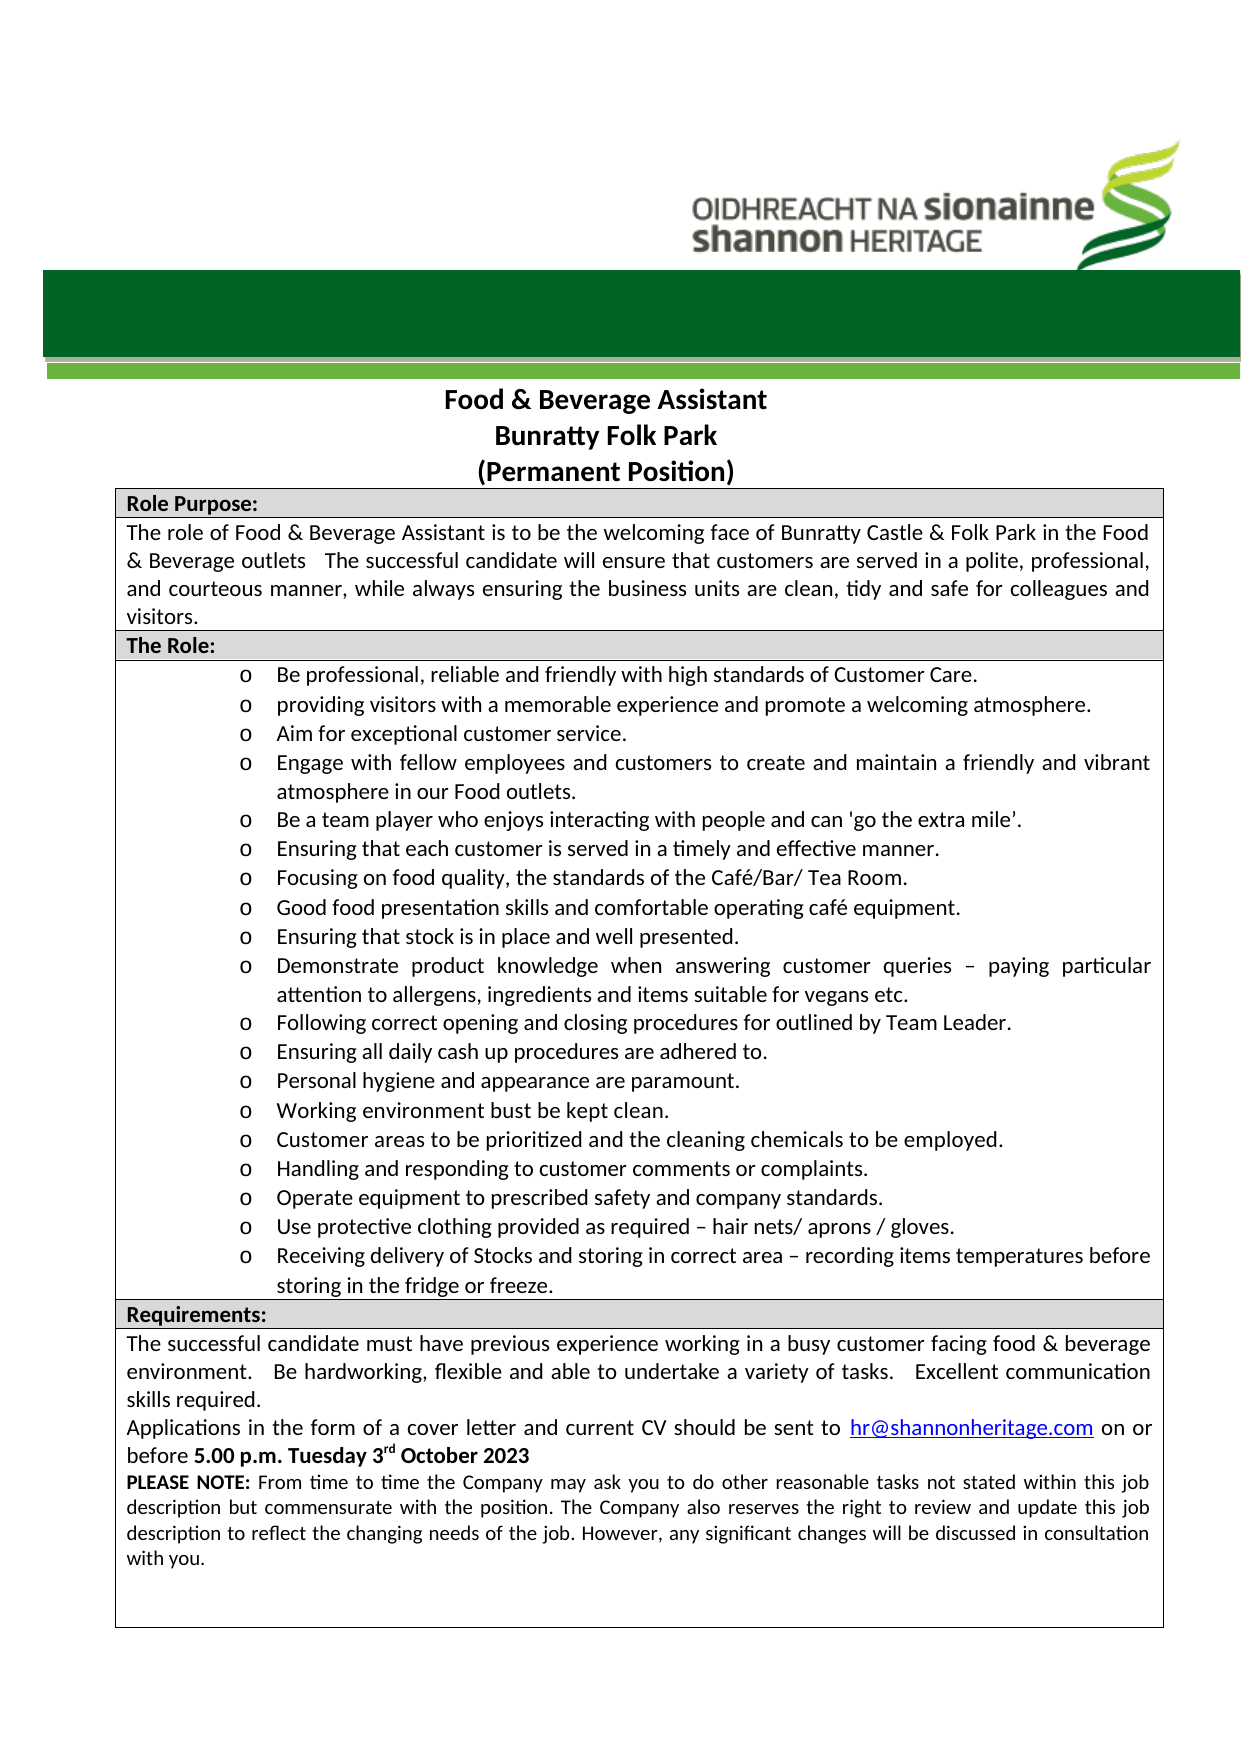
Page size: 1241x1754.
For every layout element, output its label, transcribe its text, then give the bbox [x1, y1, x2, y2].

table_cell The role of Food & Beverage Assistant is to be the welcoming face of Bunratty Castle & Folk Park in the Food & Beverage outlets The successful candidate will ensure that customers are served in a polite, professional, and courteous manner, while always ensuring the business units are clean, tidy and safe for colleagues and visitors. [116, 518, 1163, 630]
table_cell The Role: [116, 631, 1163, 659]
text Bunratty Folk Park [103, 417, 1108, 453]
table_cell Requirements: [116, 1300, 1163, 1328]
table_cell Be professional, reliable and friendly with high standards of Customer Care. providing visitors with a memorable experience and promote a welcoming atmosphere. Aim for exceptional customer service. Engage with fellow employees and customers to create and maintain a friendly and vibrant atmosphere in our Food outlets. Be a team player who enjoys interacting with people and can 'go the extra mile’. Ensuring that each customer is served in a timely and effective manner. Focusing on food quality, the standards of the Café/Bar/ Tea Room. Good food presentation skills and comfortable operating café equipment. Ensuring that stock is in place and well presented. Demonstrate product knowledge when answering customer queries – paying particular attention to allergens, ingredients and items suitable for vegans etc. Following correct opening and closing procedures for outlined by Team Leader. Ensuring all daily cash up procedures are adhered to. Personal hygiene and appearance are paramount. Working environment bust be kept clean. Customer areas to be prioritized and the cleaning chemicals to be employed. Handling and responding to customer comments or complaints. Operate equipment to prescribed safety and company standards. Use protective clothing provided as required – hair nets/ aprons / gloves. Receiving delivery of Stocks and storing in correct area – recording items temperatures before storing in the fridge or freeze. [116, 661, 1163, 1299]
table_cell The successful candidate must have previous experience working in a busy customer facing food & beverage environment. Be hardworking, flexible and able to undertake a variety of tasks. Excellent communication skills required. Applications in the form of a cover letter and current CV should be sent to hr@shannonheritage.com on or before 5.00 p.m. Tuesday 3rd October 2023 PLEASE NOTE: From time to time the Company may ask you to do other reasonable tasks not stated within this job description but commensurate with the position. The Company also reserves the right to review and update this job description to reflect the changing needs of the job. However, any significant changes will be discussed in consultation with you. [116, 1329, 1163, 1627]
table_header Role Purpose: [116, 489, 1163, 517]
text Food & Beverage Assistant [103, 369, 1108, 417]
text (Permanent Position) [103, 453, 1108, 488]
